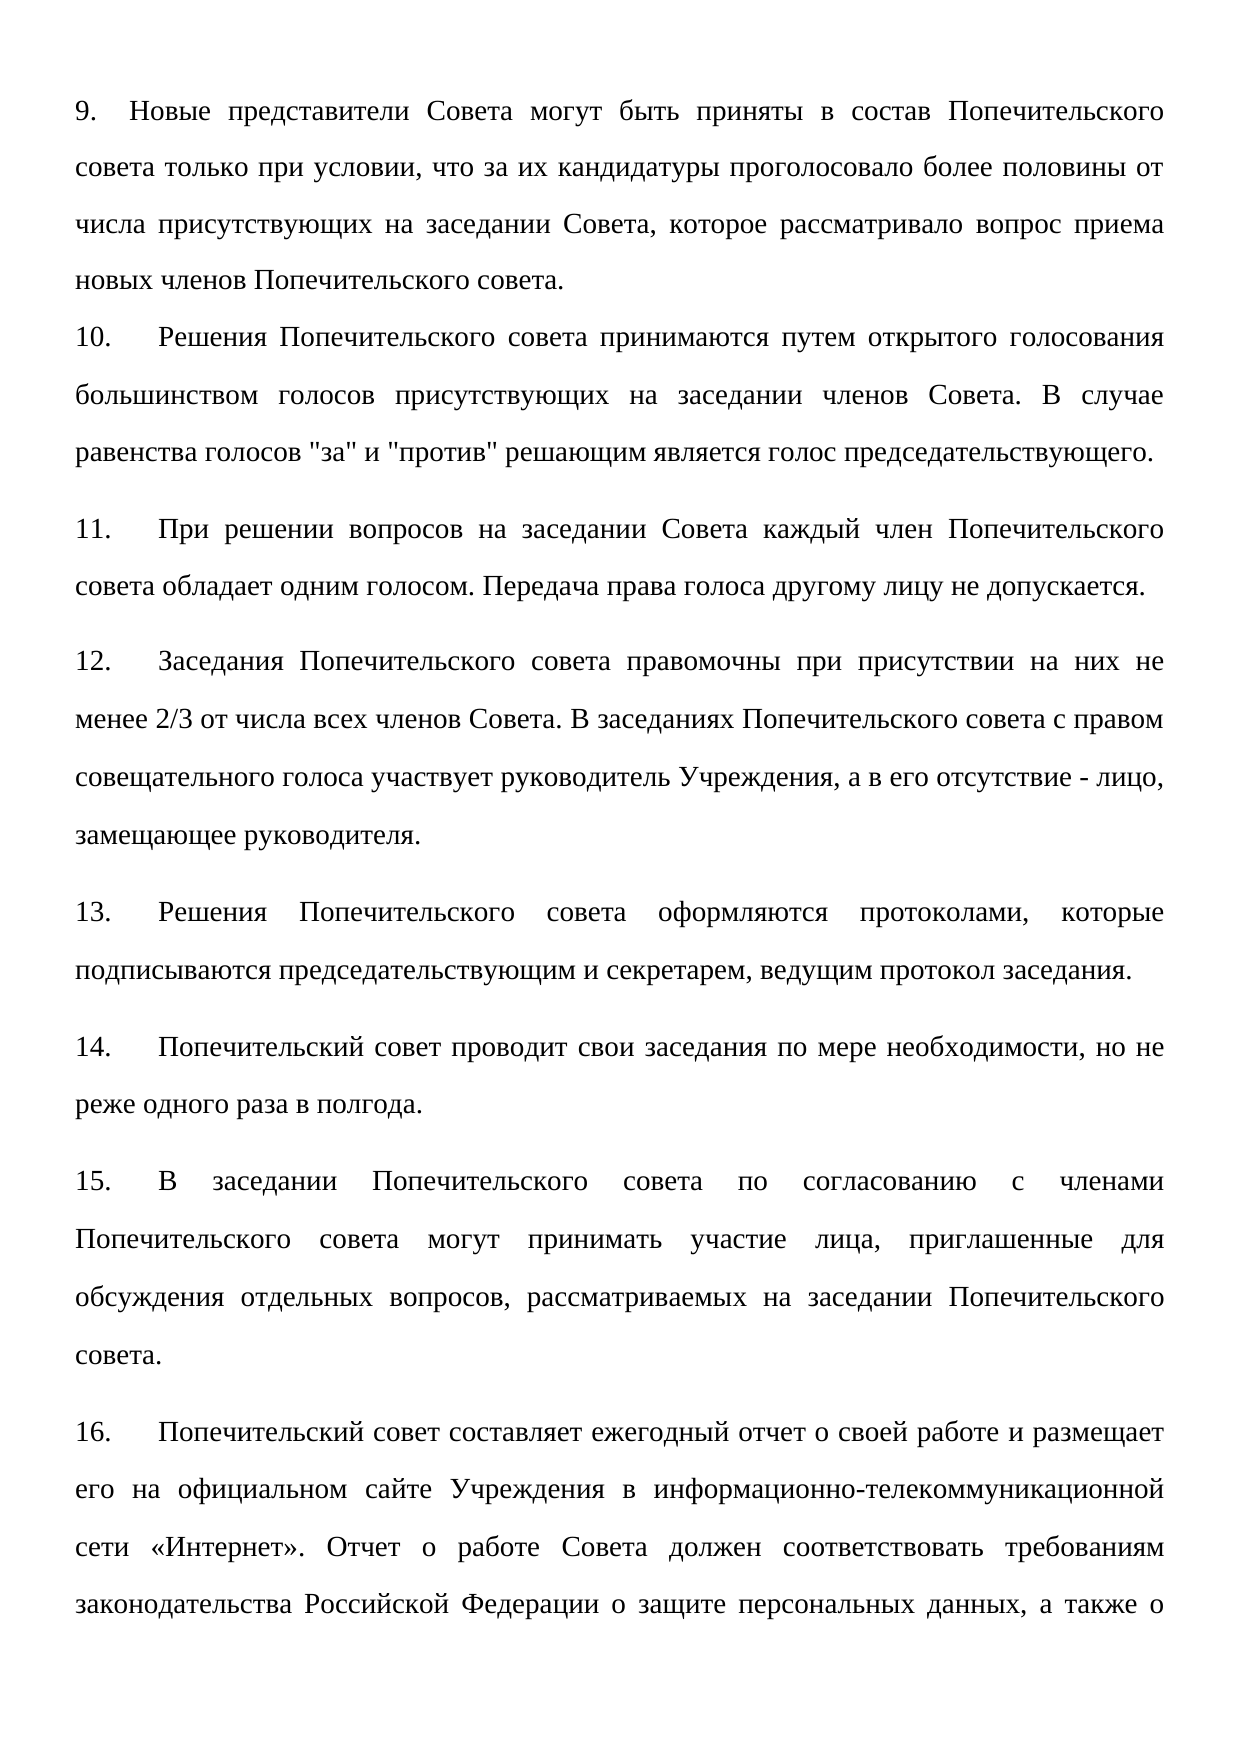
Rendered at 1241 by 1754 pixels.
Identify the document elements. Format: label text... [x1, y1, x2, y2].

list Заседания Попечительского совета правомочны при присутствии на них не менее 2/3 от числа всех членов Совета. В заседаниях Попечительского совета с правом совещательного голоса участвует руководитель Учреждения, а в его отсутствие - лицо, замещающее руководителя. [75, 624, 1165, 856]
list Решения Попечительского совета принимаются путем открытого голосования большинством голосов присутствующих на заседании членов Совета. В случае равенства голосов "за" и "против" решающим является голос председательствующего. [75, 301, 1165, 473]
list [75, 1395, 1165, 1625]
list В заседании Попечительского совета по согласованию с членами Попечительского совета могут принимать участие лица, приглашенные для обсуждения отдельных вопросов, рассматриваемых на заседании Попечительского совета. [75, 1144, 1165, 1376]
list Попечительский совет проводит свои заседания по мере необходимости, но не реже одного раза в полгода. [75, 1010, 1165, 1125]
list Решения Попечительского совета оформляются протоколами, которые подписываются председательствующим и секретарем, ведущим протокол заседания. [75, 875, 1165, 991]
list При решении вопросов на заседании Совета каждый член Попечительского совета обладает одним голосом. Передача права голоса другому лицу не допускается. [75, 492, 1165, 606]
list Новые представители Совета могут быть приняты в состав Попечительского совета только при условии, что за их кандидатуры проголосовало более половины от числа присутствующих на заседании Совета, которое рассматривало вопрос приема новых членов Попечительского совета. [75, 75, 1165, 301]
